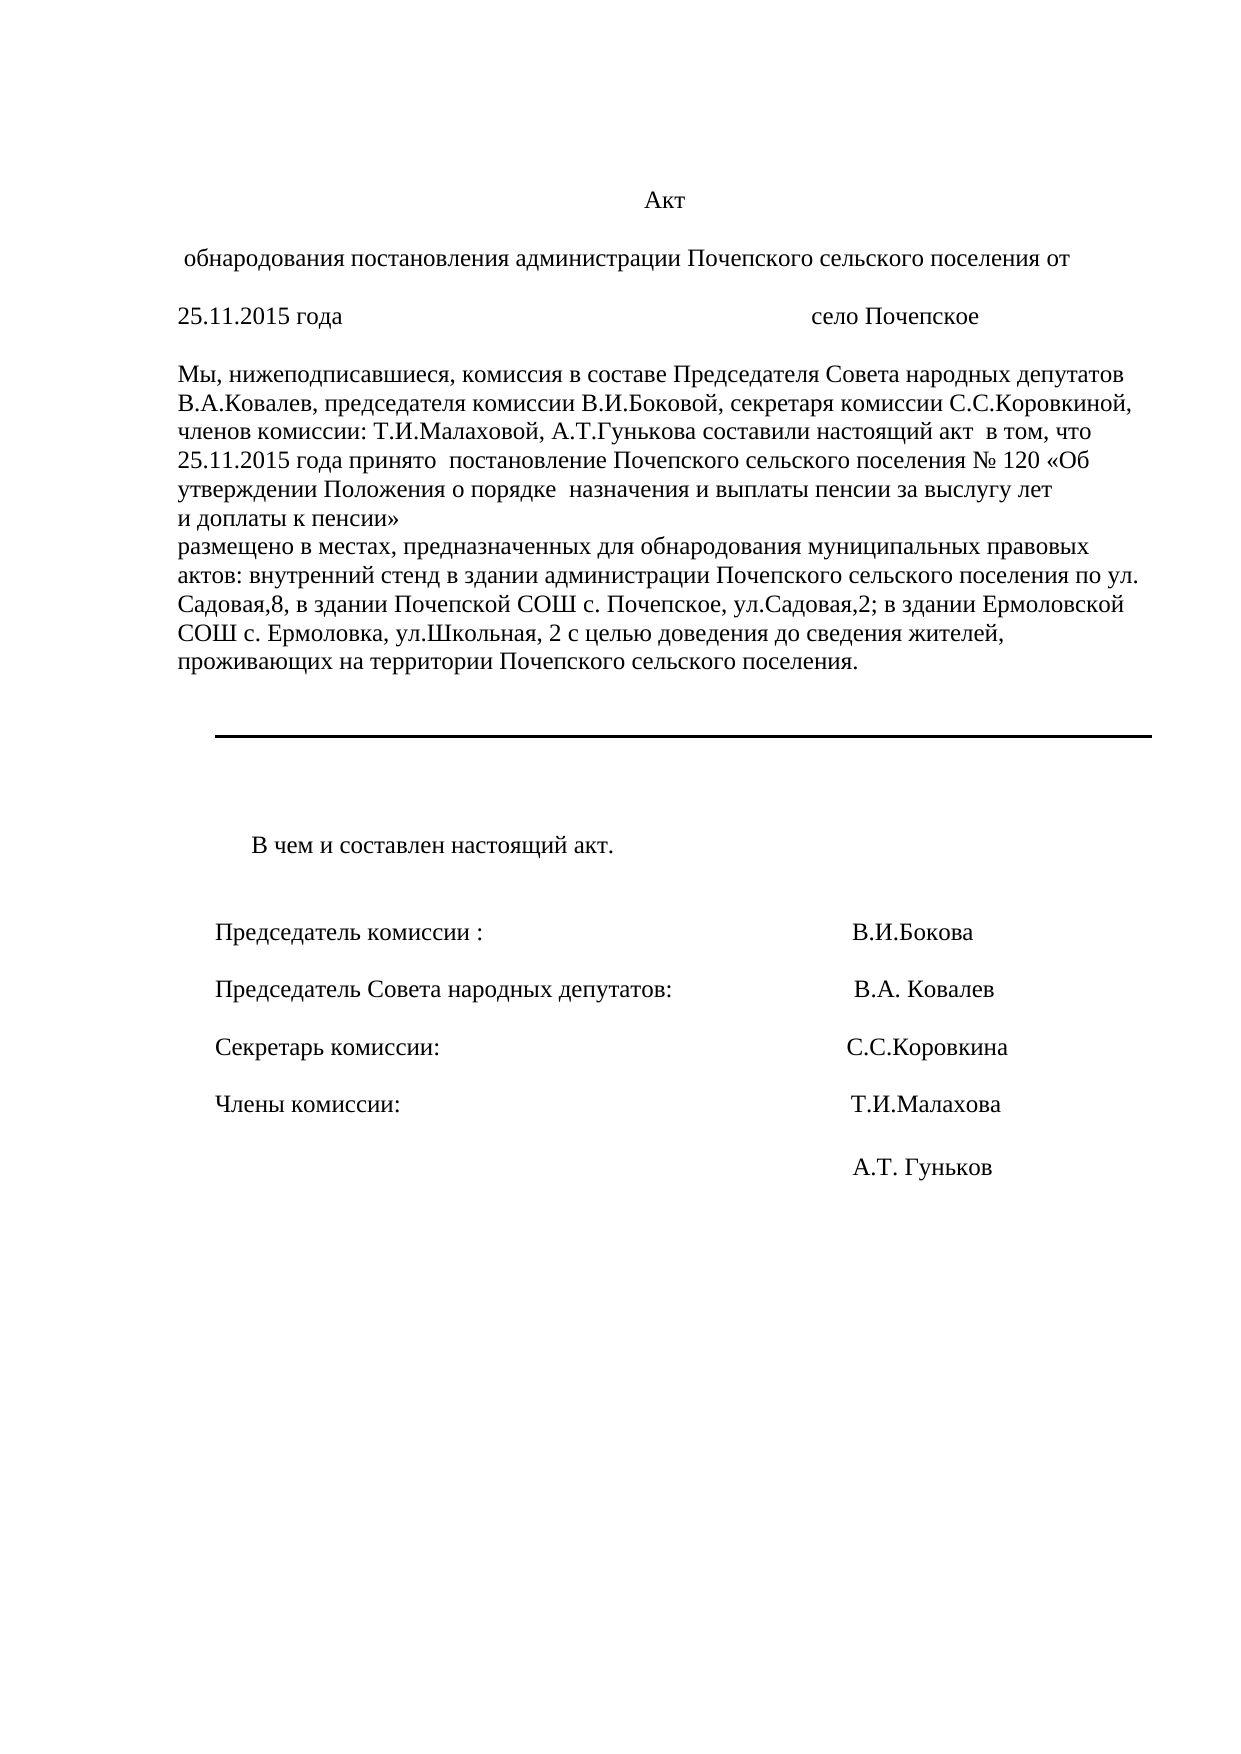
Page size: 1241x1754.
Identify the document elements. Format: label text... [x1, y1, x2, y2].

text А.Т. Гуньков [177, 1152, 1152, 1180]
text Мы, нижеподписавшиеся, комиссия в составе Председателя Совета народных депутатов В.А.Ковалев, председателя комиссии В.И.Боковой, секретаря комиссии С.С.Коровкиной, членов комиссии: Т.И.Малаховой, А.Т.Гунькова составили настоящий акт в том, что 25.11.2015 года принято постановление Почепского сельского поселения № 120 «Об утверждении Положения о порядке назначения и выплаты пенсии за выслугу лет [177, 359, 1152, 503]
text Председатель комиссии : В.И.Бокова [215, 917, 1152, 946]
text и доплаты к пенсии» [177, 503, 1152, 531]
text Члены комиссии: Т.И.Малахова [215, 1089, 1152, 1118]
text 25.11.2015 года село Почепское [177, 301, 1152, 330]
text В чем и составлен настоящий акт. [215, 830, 1152, 859]
text размещено в местах, предназначенных для обнародования муниципальных правовых актов: внутренний стенд в здании администрации Почепского сельского поселения по ул. Садовая,8, в здании Почепской СОШ с. Почепское, ул.Садовая,2; в здании Ермоловской СОШ с. Ермоловка, ул.Школьная, 2 с целью доведения до сведения жителей, проживающих на территории Почепского сельского поселения. [177, 531, 1152, 675]
text обнародования постановления администрации Почепского сельского поселения от [177, 243, 1152, 272]
text Акт [177, 185, 1152, 214]
text Председатель Совета народных депутатов: В.А. Ковалев [215, 974, 1152, 1003]
text Секретарь комиссии: С.С.Коровкина [215, 1032, 1152, 1061]
